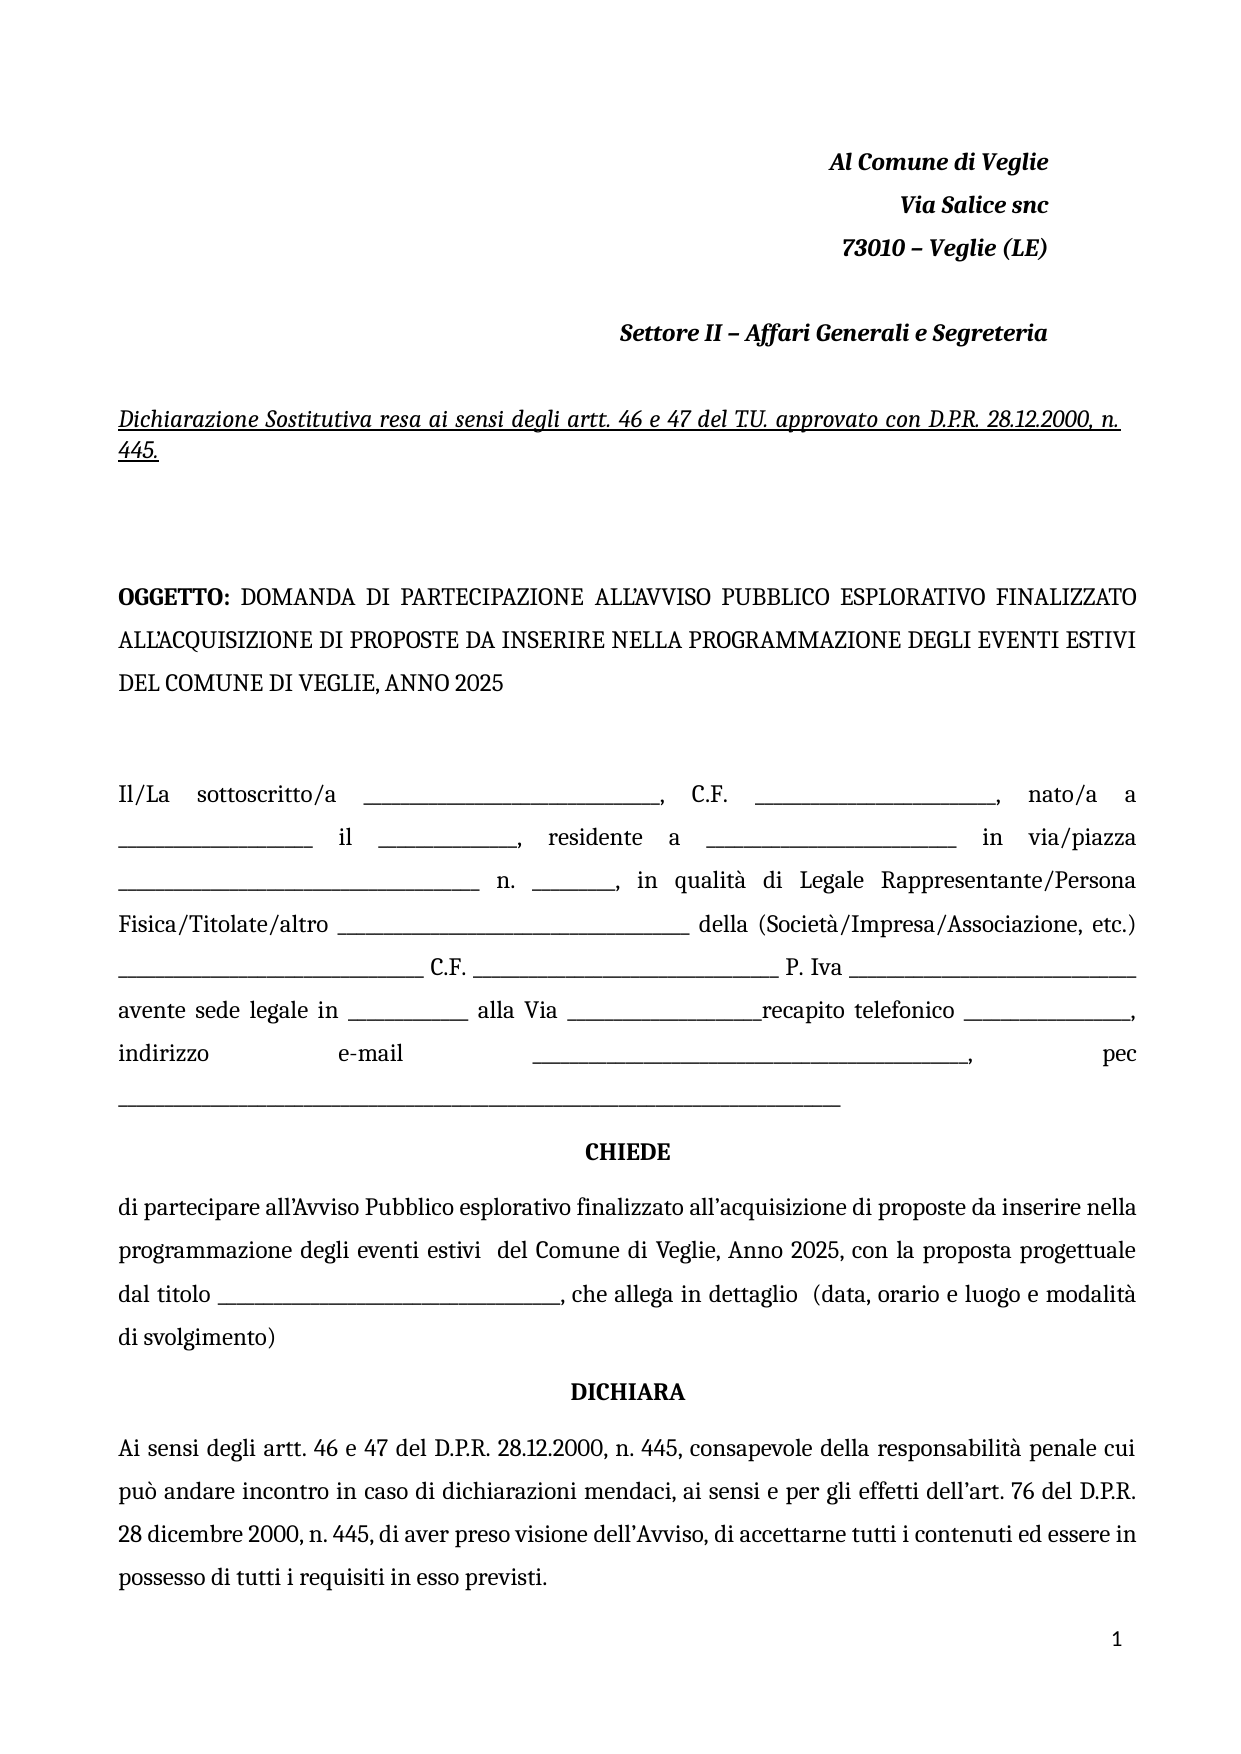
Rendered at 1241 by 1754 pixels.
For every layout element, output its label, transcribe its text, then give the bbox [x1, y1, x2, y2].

text Ai sensi degli artt. 46 e 47 del D.P.R. 28.12.2000, n. 445, consapevole della responsabilità penale cui può andare incontro in caso di dichiarazioni mendaci, ai sensi e per gli effetti dell’art. 76 del D.P.R. 28 dicembre 2000, n. 445, di aver preso visione dell’Avviso, di accettarne tutti i contenuti ed essere in possesso di tutti i requisiti in esso previsti. [118, 1434, 1137, 1592]
text Al Comune di Veglie [768, 148, 1048, 176]
text DICHIARA [118, 1378, 1137, 1407]
text 73010 – Veglie (LE) [768, 234, 1048, 263]
text CHIEDE [118, 1138, 1137, 1166]
text Via Salice snc [768, 191, 1048, 219]
text di partecipare all’Avviso Pubblico esplorativo finalizzato all’acquisizione di proposte da inserire nella programmazione degli eventi estivi del Comune di Veglie, Anno 2025, con la proposta progettuale dal titolo _____________________________________, che allega in dettaglio (data, orario e luogo e modalità di svolgimento) [118, 1193, 1137, 1351]
text OGGETTO: DOMANDA DI PARTECIPAZIONE ALL’AVVISO PUBBLICO ESPLORATIVO FINALIZZATO ALL’ACQUISIZIONE DI PROPOSTE DA INSERIRE NELLA PROGRAMMAZIONE DEGLI EVENTI ESTIVI DEL COMUNE DI VEGLIE, ANNO 2025 [118, 583, 1137, 698]
text Settore II – Affari Generali e Segreteria [118, 319, 1048, 348]
text Dichiarazione Sostitutiva resa ai sensi degli artt. 46 e 47 del T.U. approvato con D.P.R. 28.12.2000, n. 445. [118, 405, 1122, 465]
text Il/La sottoscritto/a ________________________________, C.F. __________________________, nato/a a _____________________ il _______________, residente a ___________________________ in via/piazza _______________________________________ n. _________, in qualità di Legale Rappresentante/Persona Fisica/Titolate/altro ______________________________________ della (Società/Impresa/Associazione, etc.) _________________________________ C.F. _________________________________ P. Iva _______________________________ avente sede legale in _____________ alla Via _____________________recapito telefonico __________________, indirizzo e-mail _______________________________________________, pec ______________________________________________________________________________ [118, 780, 1137, 1111]
